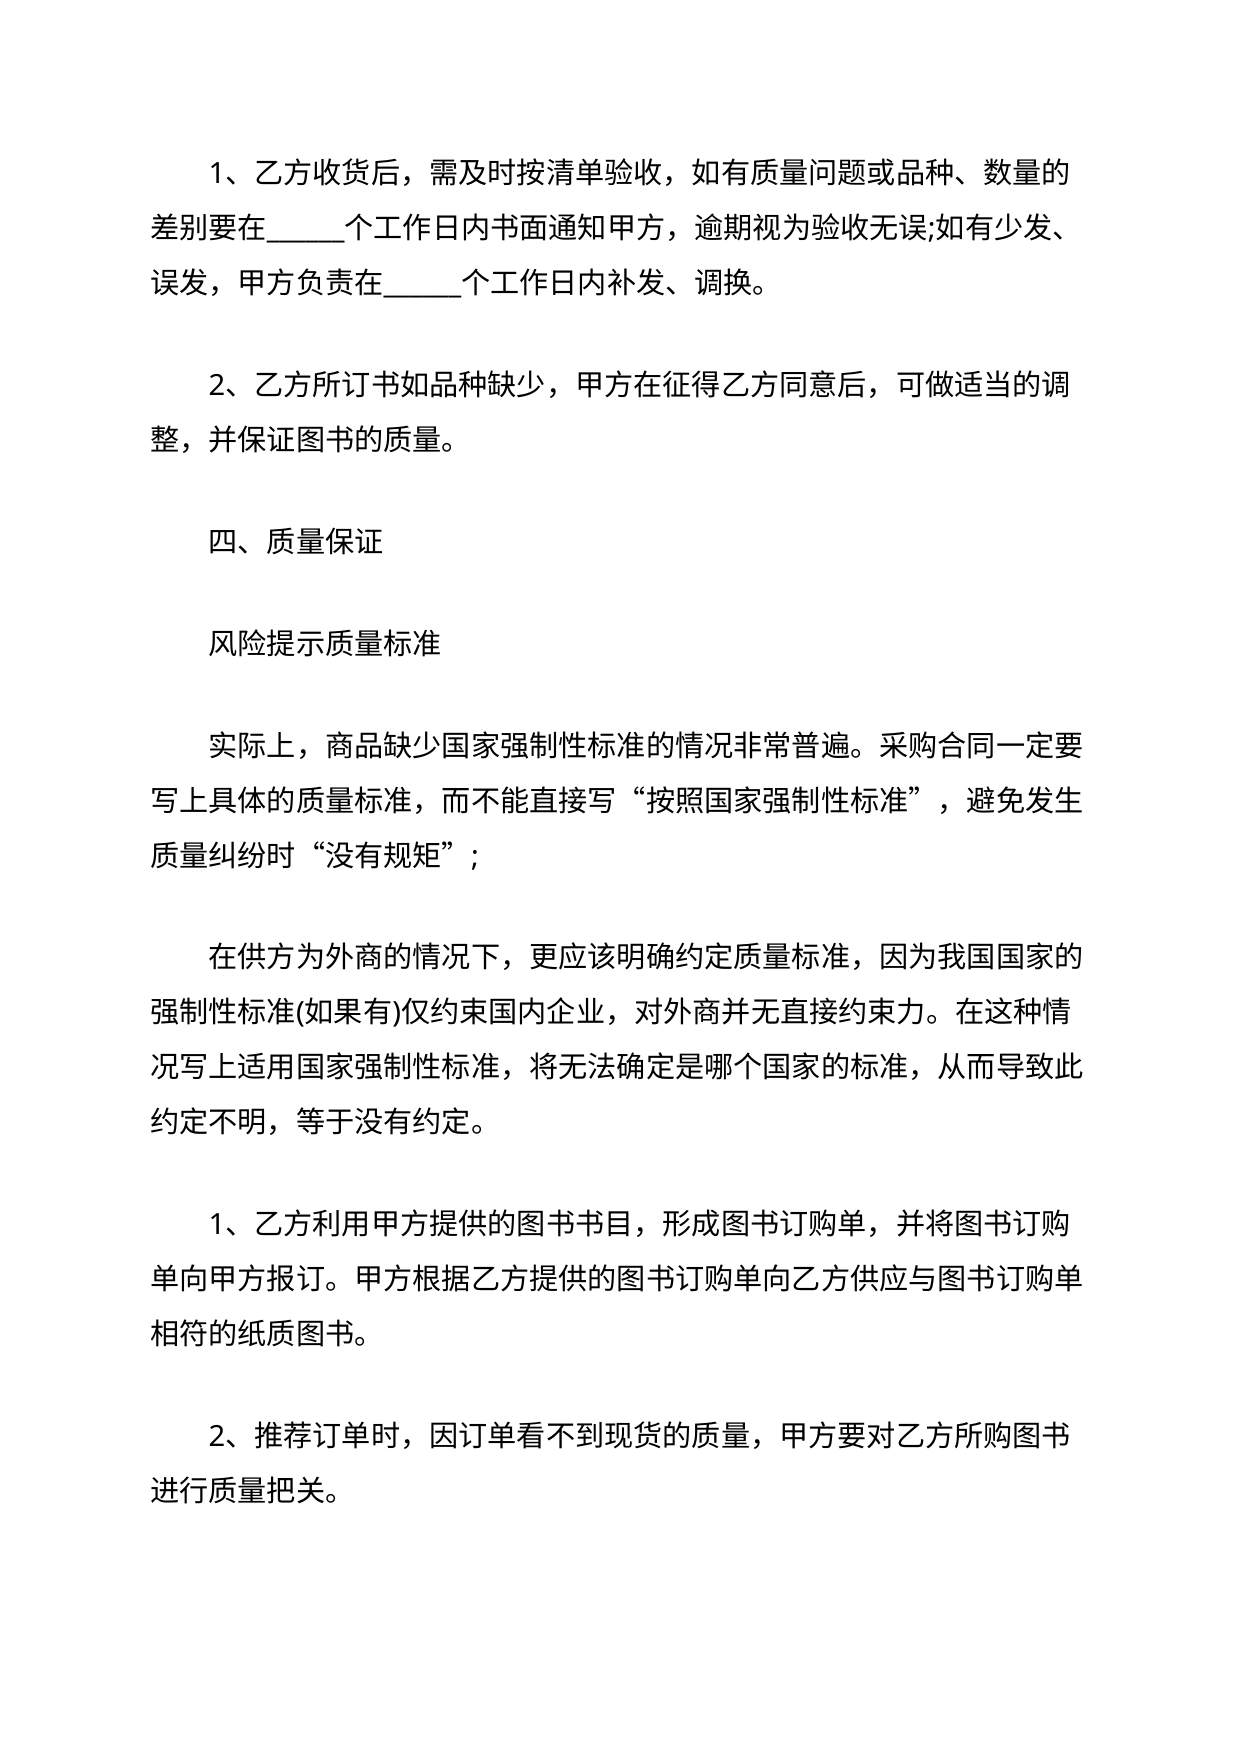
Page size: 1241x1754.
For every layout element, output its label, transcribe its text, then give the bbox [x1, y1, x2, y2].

text 2、乙方所订书如品种缺少，甲方在征得乙方同意后，可做适当的调整，并保证图书的质量。 [150, 362, 1090, 459]
text 风险提示质量标准 [150, 621, 1090, 663]
text 2、推荐订单时，因订单看不到现货的质量，甲方要对乙方所购图书进行质量把关。 [150, 1412, 1090, 1509]
text 在供方为外商的情况下，更应该明确约定质量标准，因为我国国家的强制性标准(如果有)仅约束国内企业，对外商并无直接约束力。在这种情况写上适用国家强制性标准，将无法确定是哪个国家的标准，从而导致此约定不明，等于没有约定。 [150, 934, 1090, 1141]
text 1、乙方利用甲方提供的图书书目，形成图书订购单，并将图书订购单向甲方报订。甲方根据乙方提供的图书订购单向乙方供应与图书订购单相符的纸质图书。 [150, 1201, 1090, 1353]
text 四、质量保证 [150, 519, 1090, 561]
text 1、乙方收货后，需及时按清单验收，如有质量问题或品种、数量的差别要在______个工作日内书面通知甲方，逾期视为验收无误;如有少发、误发，甲方负责在______个工作日内补发、调换。 [150, 150, 1090, 302]
text 实际上，商品缺少国家强制性标准的情况非常普遍。采购合同一定要写上具体的质量标准，而不能直接写“按照国家强制性标准”，避免发生质量纠纷时“没有规矩”; [150, 722, 1090, 874]
